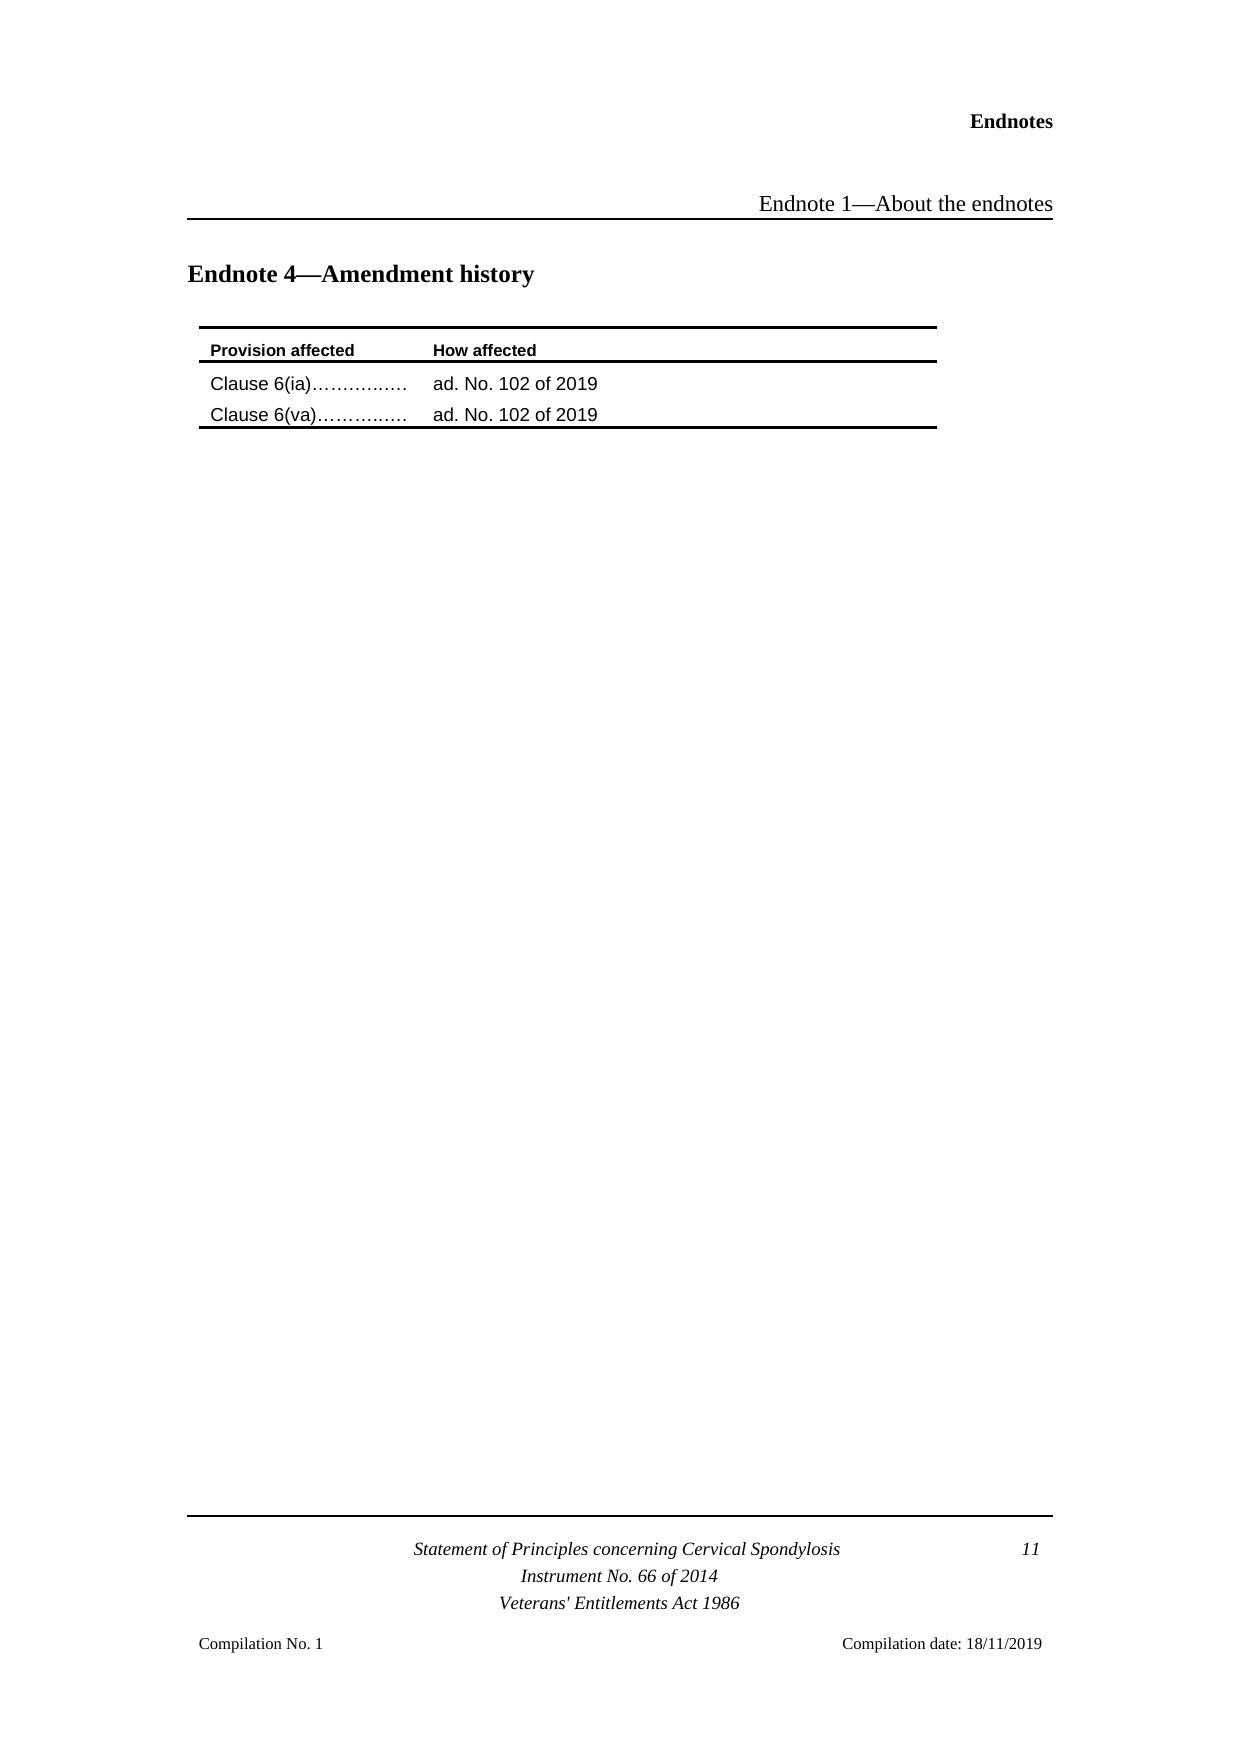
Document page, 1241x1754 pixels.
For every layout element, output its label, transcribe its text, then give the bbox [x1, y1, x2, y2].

table_cell Clause 6(ia)…….…..…. [199, 363, 422, 394]
subtitle Endnote 4—Amendment history [187, 259, 1053, 288]
table_cell Clause 6(va)………..…. [199, 394, 422, 426]
table_header How affected [422, 329, 937, 360]
table_cell ad. No. 102 of 2019 [422, 394, 937, 426]
table_header Provision affected [199, 329, 422, 360]
table_cell ad. No. 102 of 2019 [422, 363, 937, 394]
